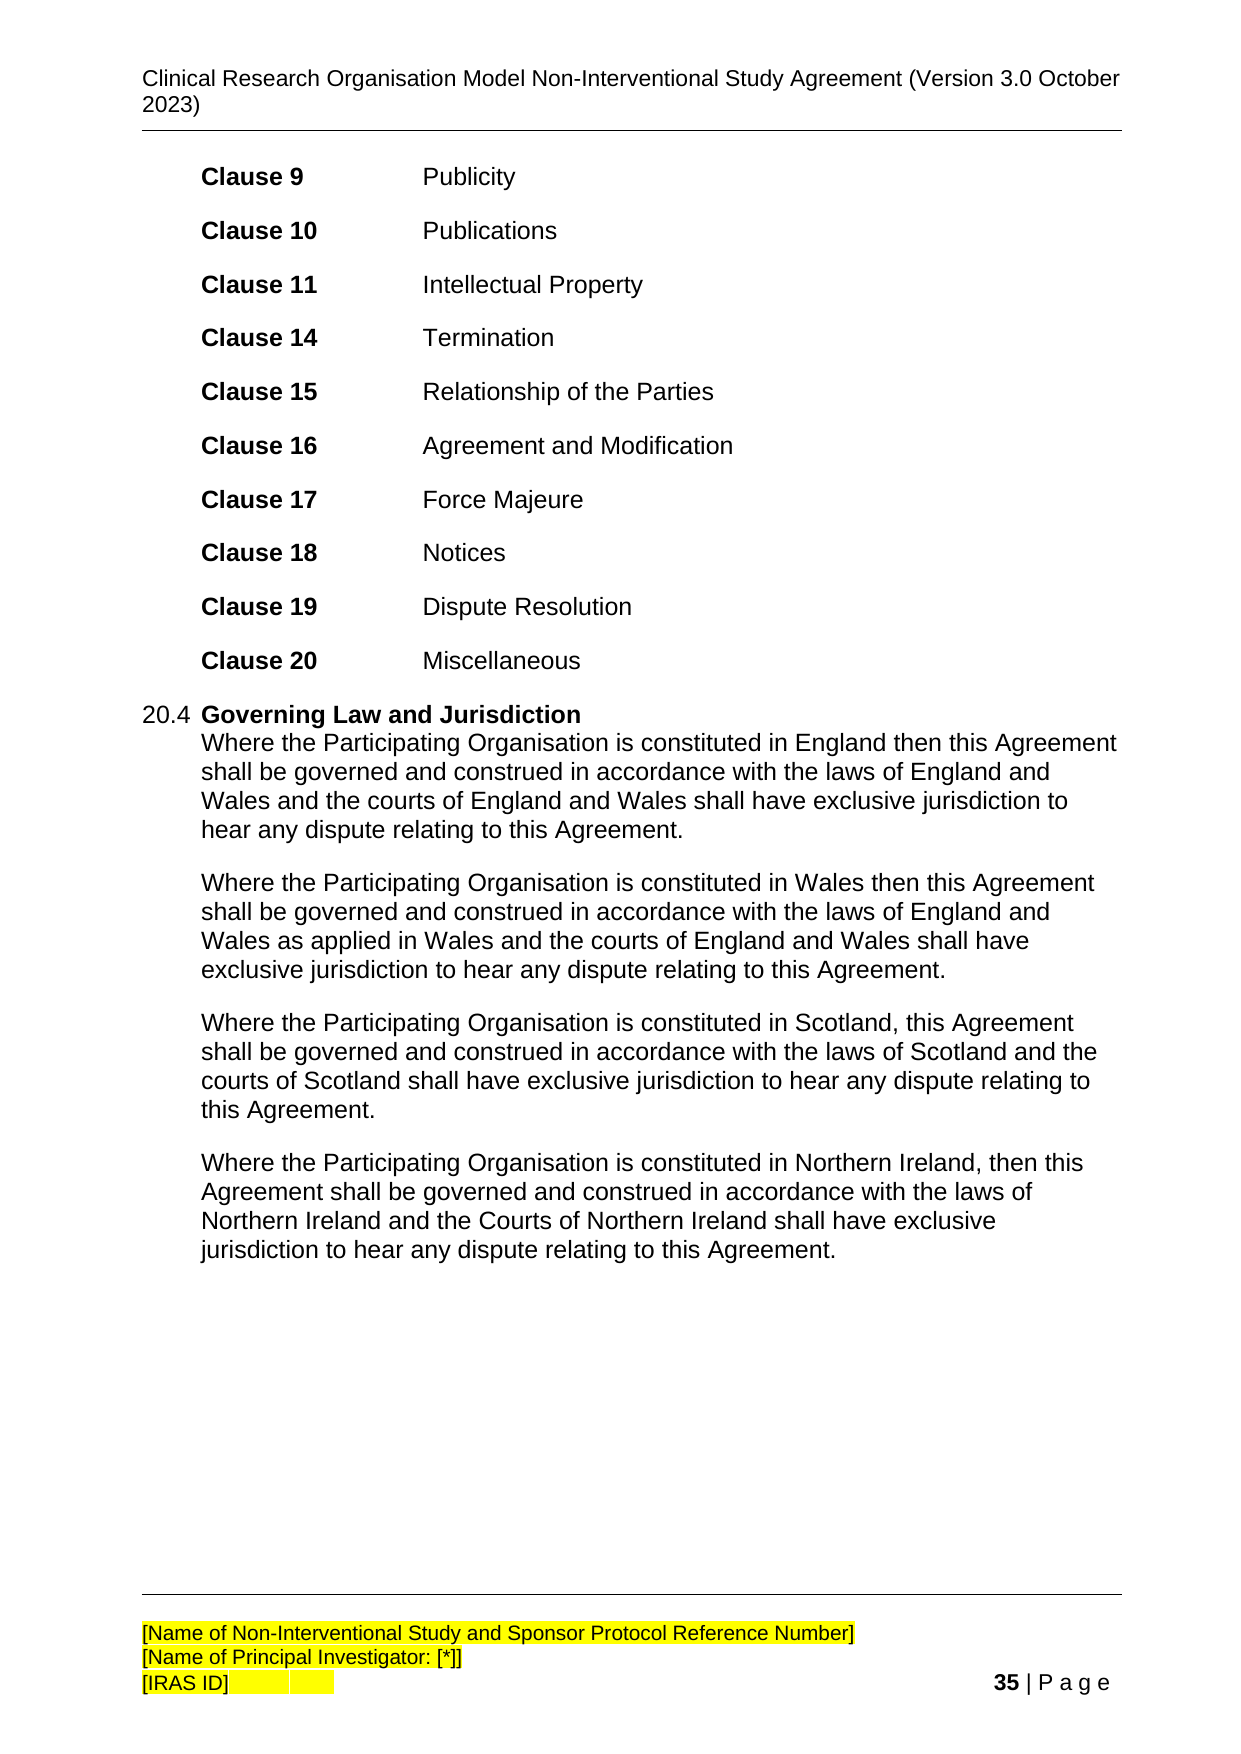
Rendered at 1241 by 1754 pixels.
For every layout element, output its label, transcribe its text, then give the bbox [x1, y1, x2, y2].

text Clause 10 Publications [201, 216, 1122, 244]
text Clause 17 Force Majeure [201, 484, 1122, 513]
text Clause 9 Publicity [201, 162, 1122, 191]
text Clause 19 Dispute Resolution [201, 592, 1122, 621]
text Clause 11 Intellectual Property [201, 269, 1122, 298]
text Clause 14 Termination [201, 323, 1122, 352]
text Clause 20 Miscellaneous [201, 646, 1122, 674]
text Where the Participating Organisation is constituted in Northern Ireland, then this Agreement shall be governed and construed in accordance with the laws of Northern Ireland and the Courts of Northern Ireland shall have exclusive jurisdiction to hear any dispute relating to this Agreement. [201, 1148, 1122, 1263]
text Governing Law and Jurisdiction Where the Participating Organisation is constituted in England then this Agreement shall be governed and construed in accordance with the laws of England and Wales and the courts of England and Wales shall have exclusive jurisdiction to hear any dispute relating to this Agreement. [142, 699, 1122, 843]
text Clause 18 Notices [201, 538, 1122, 567]
text Where the Participating Organisation is constituted in Scotland, this Agreement shall be governed and construed in accordance with the laws of Scotland and the courts of Scotland shall have exclusive jurisdiction to hear any dispute relating to this Agreement. [201, 1008, 1122, 1123]
text Clause 15 Relationship of the Parties [201, 377, 1122, 406]
text Clause 16 Agreement and Modification [201, 431, 1122, 459]
text Where the Participating Organisation is constituted in Wales then this Agreement shall be governed and construed in accordance with the laws of England and Wales as applied in Wales and the courts of England and Wales shall have exclusive jurisdiction to hear any dispute relating to this Agreement. [201, 868, 1122, 983]
